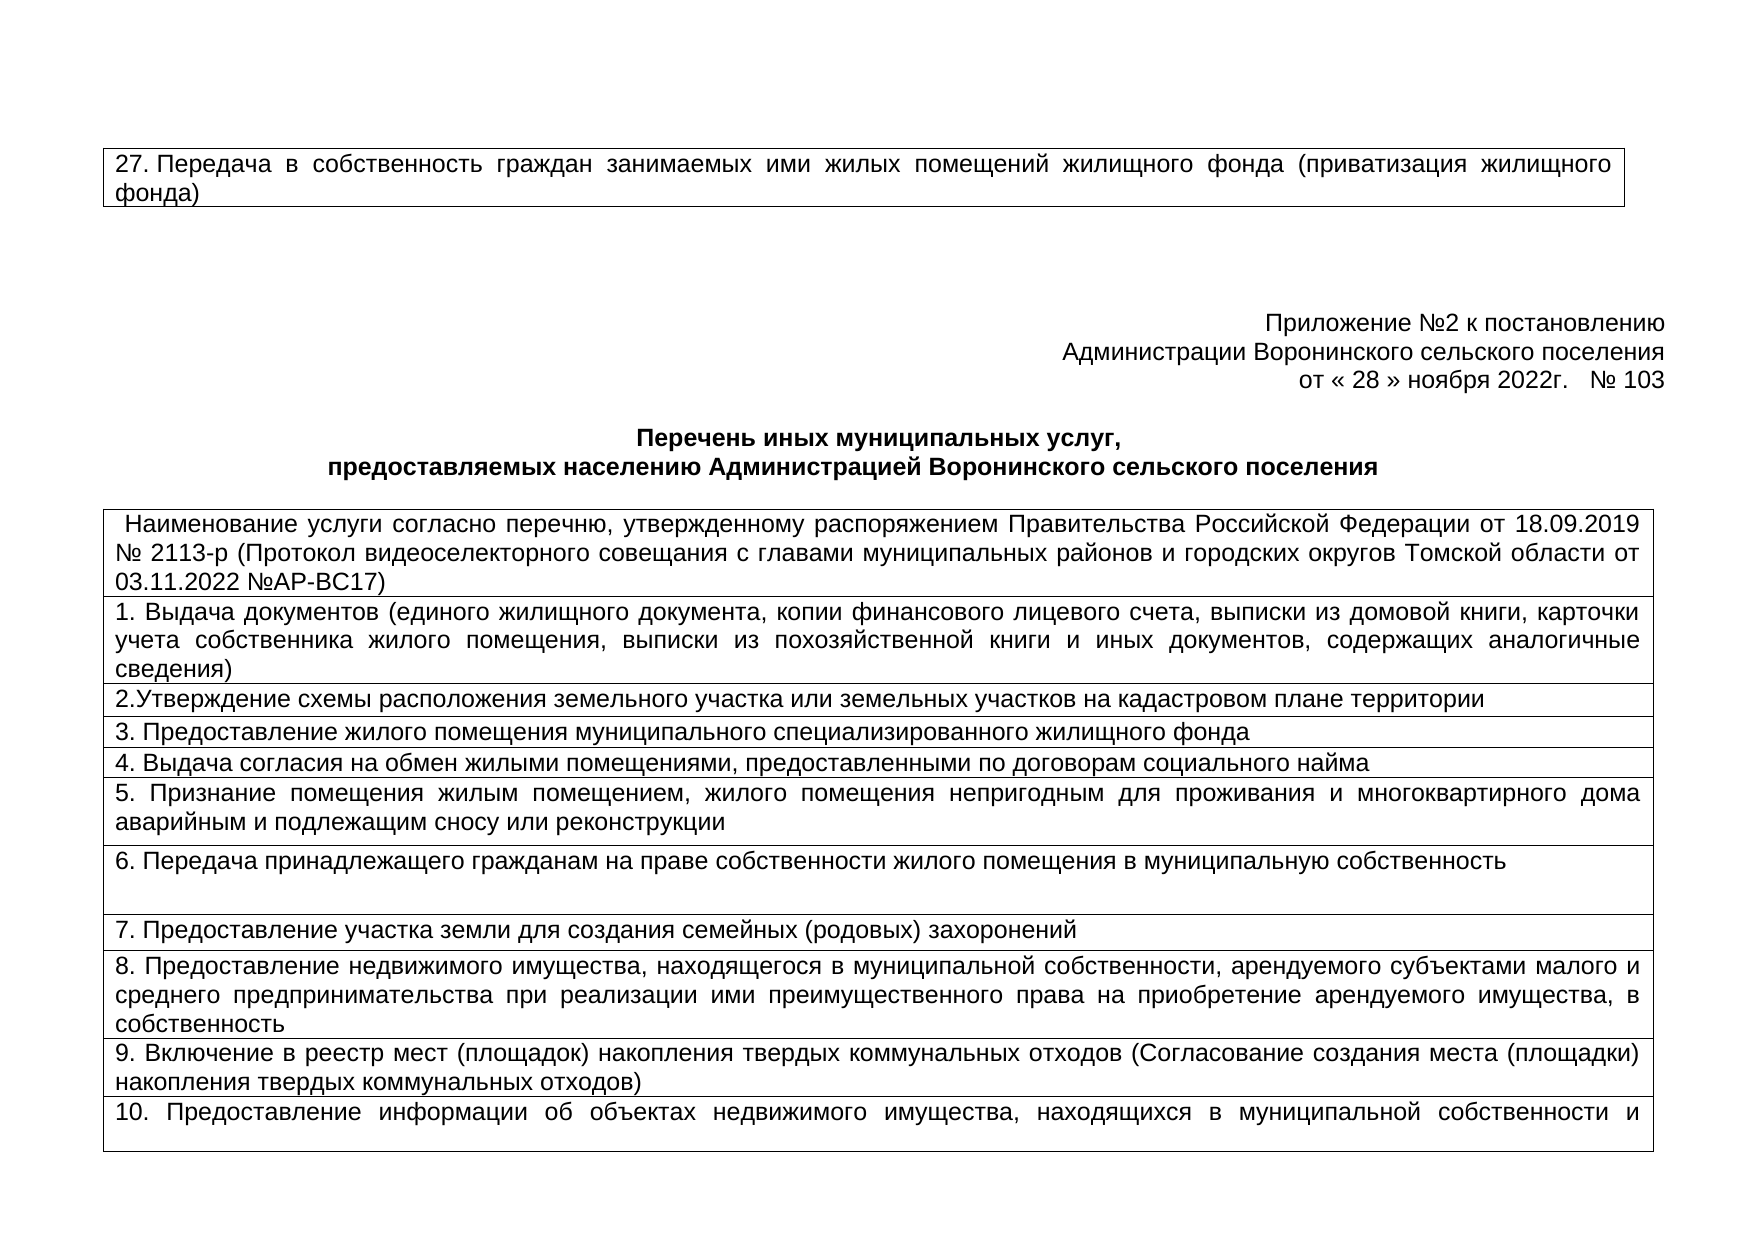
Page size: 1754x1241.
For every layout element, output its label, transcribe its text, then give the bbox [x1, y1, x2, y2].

table_cell 4. Выдача согласия на обмен жилыми помещениями, предоставленными по договорам социального найма [104, 748, 1653, 777]
text Приложение №2 к постановлению [41, 308, 1665, 337]
table_cell 5. Признание помещения жилым помещением, жилого помещения непригодным для проживания и многоквартирного дома аварийным и подлежащим сносу или реконструкции [104, 778, 1653, 845]
text Администрации Воронинского сельского поселения [41, 337, 1665, 365]
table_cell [104, 1097, 1653, 1151]
text от « 28 » ноября 2022г. № 103 [41, 365, 1665, 394]
table_cell 9. Включение в реестр мест (площадок) накопления твердых коммунальных отходов (Согласование создания места (площадки) накопления твердых коммунальных отходов) [104, 1039, 1653, 1096]
table_cell 8. Предоставление недвижимого имущества, находящегося в муниципальной собственности, арендуемого субъектами малого и среднего предпринимательства при реализации ими преимущественного права на приобретение арендуемого имущества, в собственность [104, 951, 1653, 1037]
table_cell 7. Предоставление участка земли для создания семейных (родовых) захоронений [104, 915, 1653, 950]
table_cell 1. Выдача документов (единого жилищного документа, копии финансового лицевого счета, выписки из домовой книги, карточки учета собственника жилого помещения, выписки из похозяйственной книги и иных документов, содержащих аналогичные сведения) [104, 597, 1653, 683]
table_cell 2.Утверждение схемы расположения земельного участка или земельных участков на кадастровом плане территории [104, 684, 1653, 716]
table_header Наименование услуги согласно перечню, утвержденному распоряжением Правительства Российской Федерации от 18.09.2019 № 2113-р (Протокол видеоселекторного совещания с главами муниципальных районов и городских округов Томской области от 03.11.2022 №АР-ВС17) [104, 510, 1653, 596]
table_cell 6. Передача принадлежащего гражданам на праве собственности жилого помещения в муниципальную собственность [104, 846, 1653, 913]
table_cell 27. Передача в собственность граждан занимаемых ими жилых помещений жилищного фонда (приватизация жилищного фонда) [104, 149, 1624, 206]
text Перечень иных муниципальных услуг, предоставляемых населению Администрацией Воронинского сельского поселения [41, 423, 1665, 480]
table_cell 3. Предоставление жилого помещения муниципального специализированного жилищного фонда [104, 717, 1653, 747]
